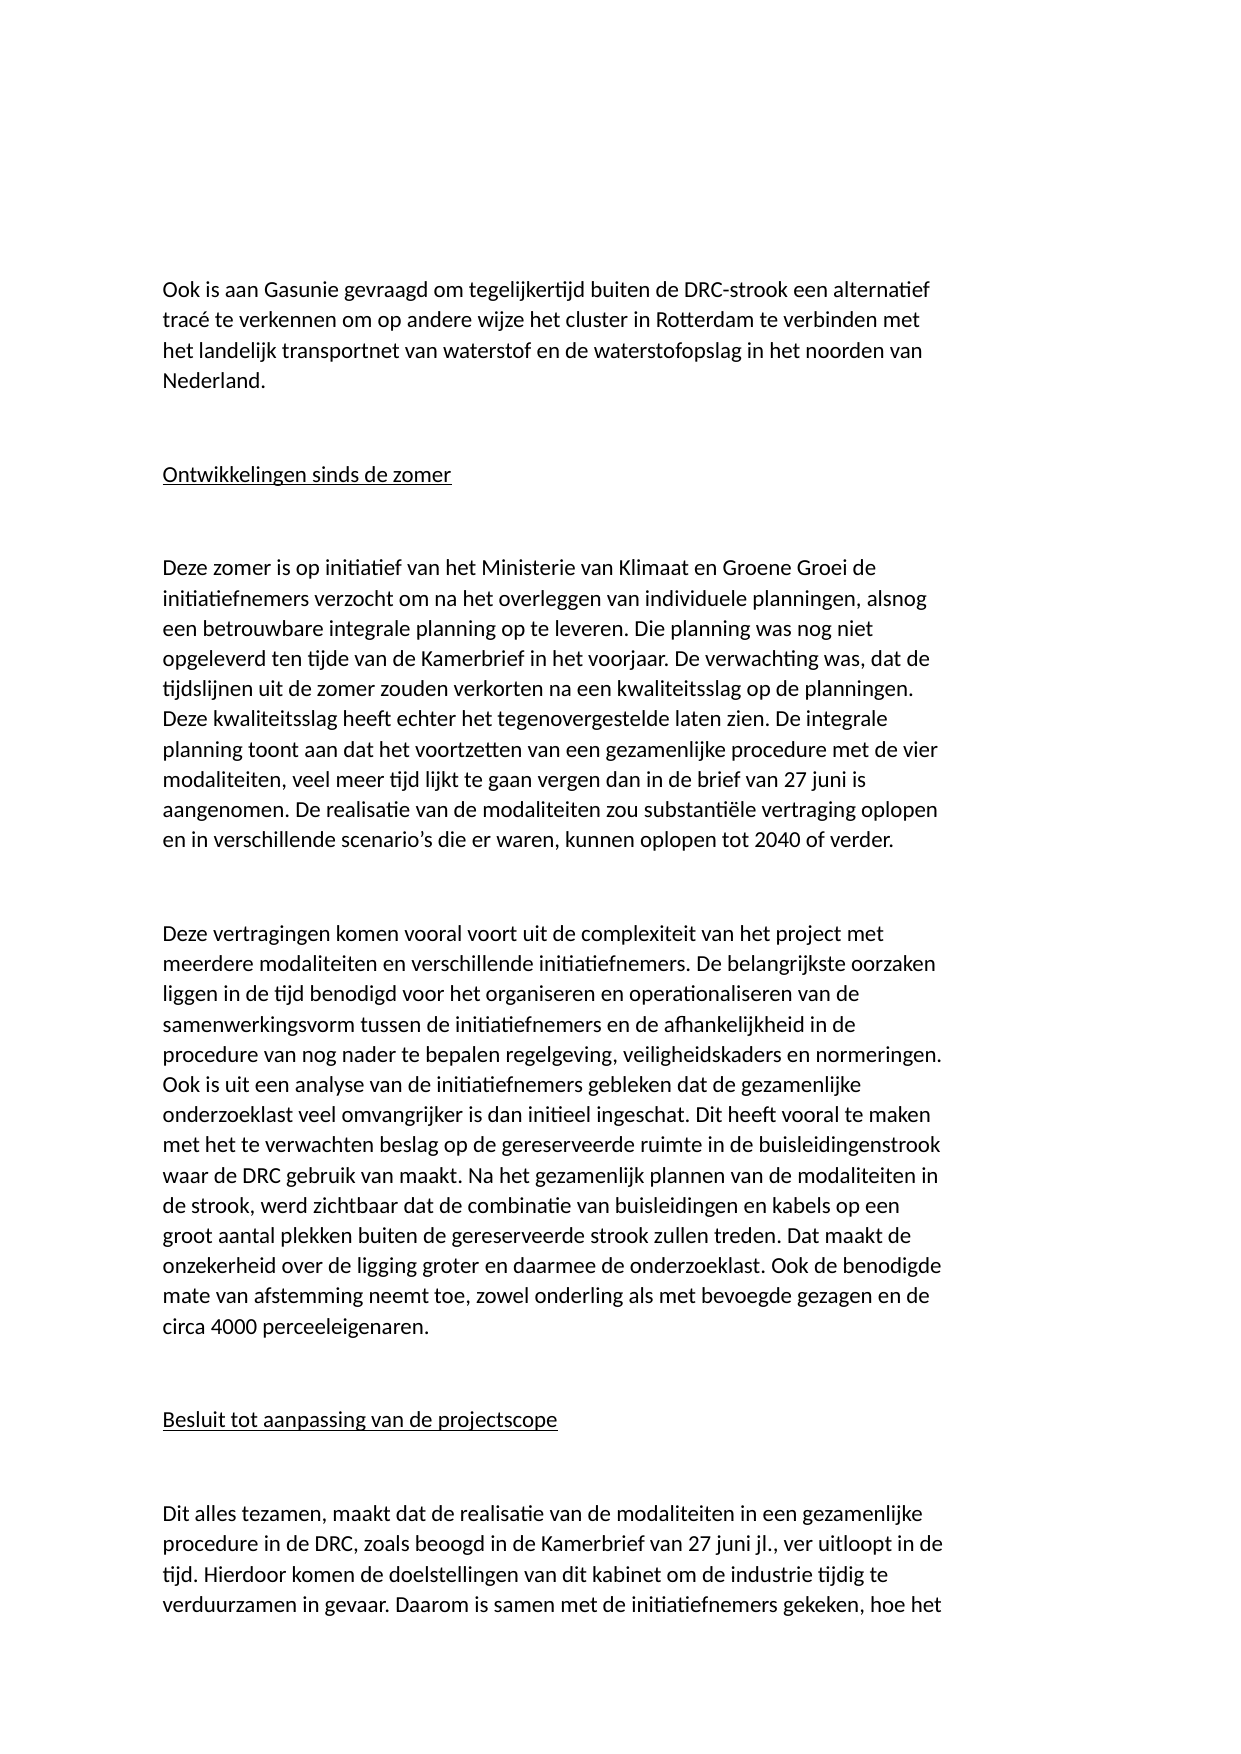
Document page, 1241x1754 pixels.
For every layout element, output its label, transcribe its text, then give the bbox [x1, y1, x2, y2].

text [162, 275, 947, 394]
text Ontwikkelingen sinds de zomer [162, 460, 947, 488]
text Besluit tot aanpassing van de projectscope [162, 1406, 947, 1433]
text Deze vertragingen komen vooral voort uit de complexiteit van het project met meerdere modaliteiten en verschillende initiatiefnemers. De belangrijkste oorzaken liggen in de tijd benodigd voor het organiseren en operationaliseren van de samenwerkingsvorm tussen de initiatiefnemers en de afhankelijkheid in de procedure van nog nader te bepalen regelgeving, veiligheidskaders en normeringen. Ook is uit een analyse van de initiatiefnemers gebleken dat de gezamenlijke onderzoeklast veel omvangrijker is dan initieel ingeschat. Dit heeft vooral te maken met het te verwachten beslag op de gereserveerde ruimte in de buisleidingenstrook waar de DRC gebruik van maakt. Na het gezamenlijk plannen van de modaliteiten in de strook, werd zichtbaar dat de combinatie van buisleidingen en kabels op een groot aantal plekken buiten de gereserveerde strook zullen treden. Dat maakt de onzekerheid over de ligging groter en daarmee de onderzoeklast. Ook de benodigde mate van afstemming neemt toe, zowel onderling als met bevoegde gezagen en de circa 4000 perceeleigenaren. [162, 919, 947, 1340]
text Deze zomer is op initiatief van het Ministerie van Klimaat en Groene Groei de initiatiefnemers verzocht om na het overleggen van individuele planningen, alsnog een betrouwbare integrale planning op te leveren. Die planning was nog niet opgeleverd ten tijde van de Kamerbrief in het voorjaar. De verwachting was, dat de tijdslijnen uit de zomer zouden verkorten na een kwaliteitsslag op de planningen. Deze kwaliteitsslag heeft echter het tegenovergestelde laten zien. De integrale planning toont aan dat het voortzetten van een gezamenlijke procedure met de vier modaliteiten, veel meer tijd lijkt te gaan vergen dan in de brief van 27 juni is aangenomen. De realisatie van de modaliteiten zou substantiële vertraging oplopen en in verschillende scenario’s die er waren, kunnen oplopen tot 2040 of verder. [162, 553, 947, 853]
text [162, 1499, 947, 1618]
